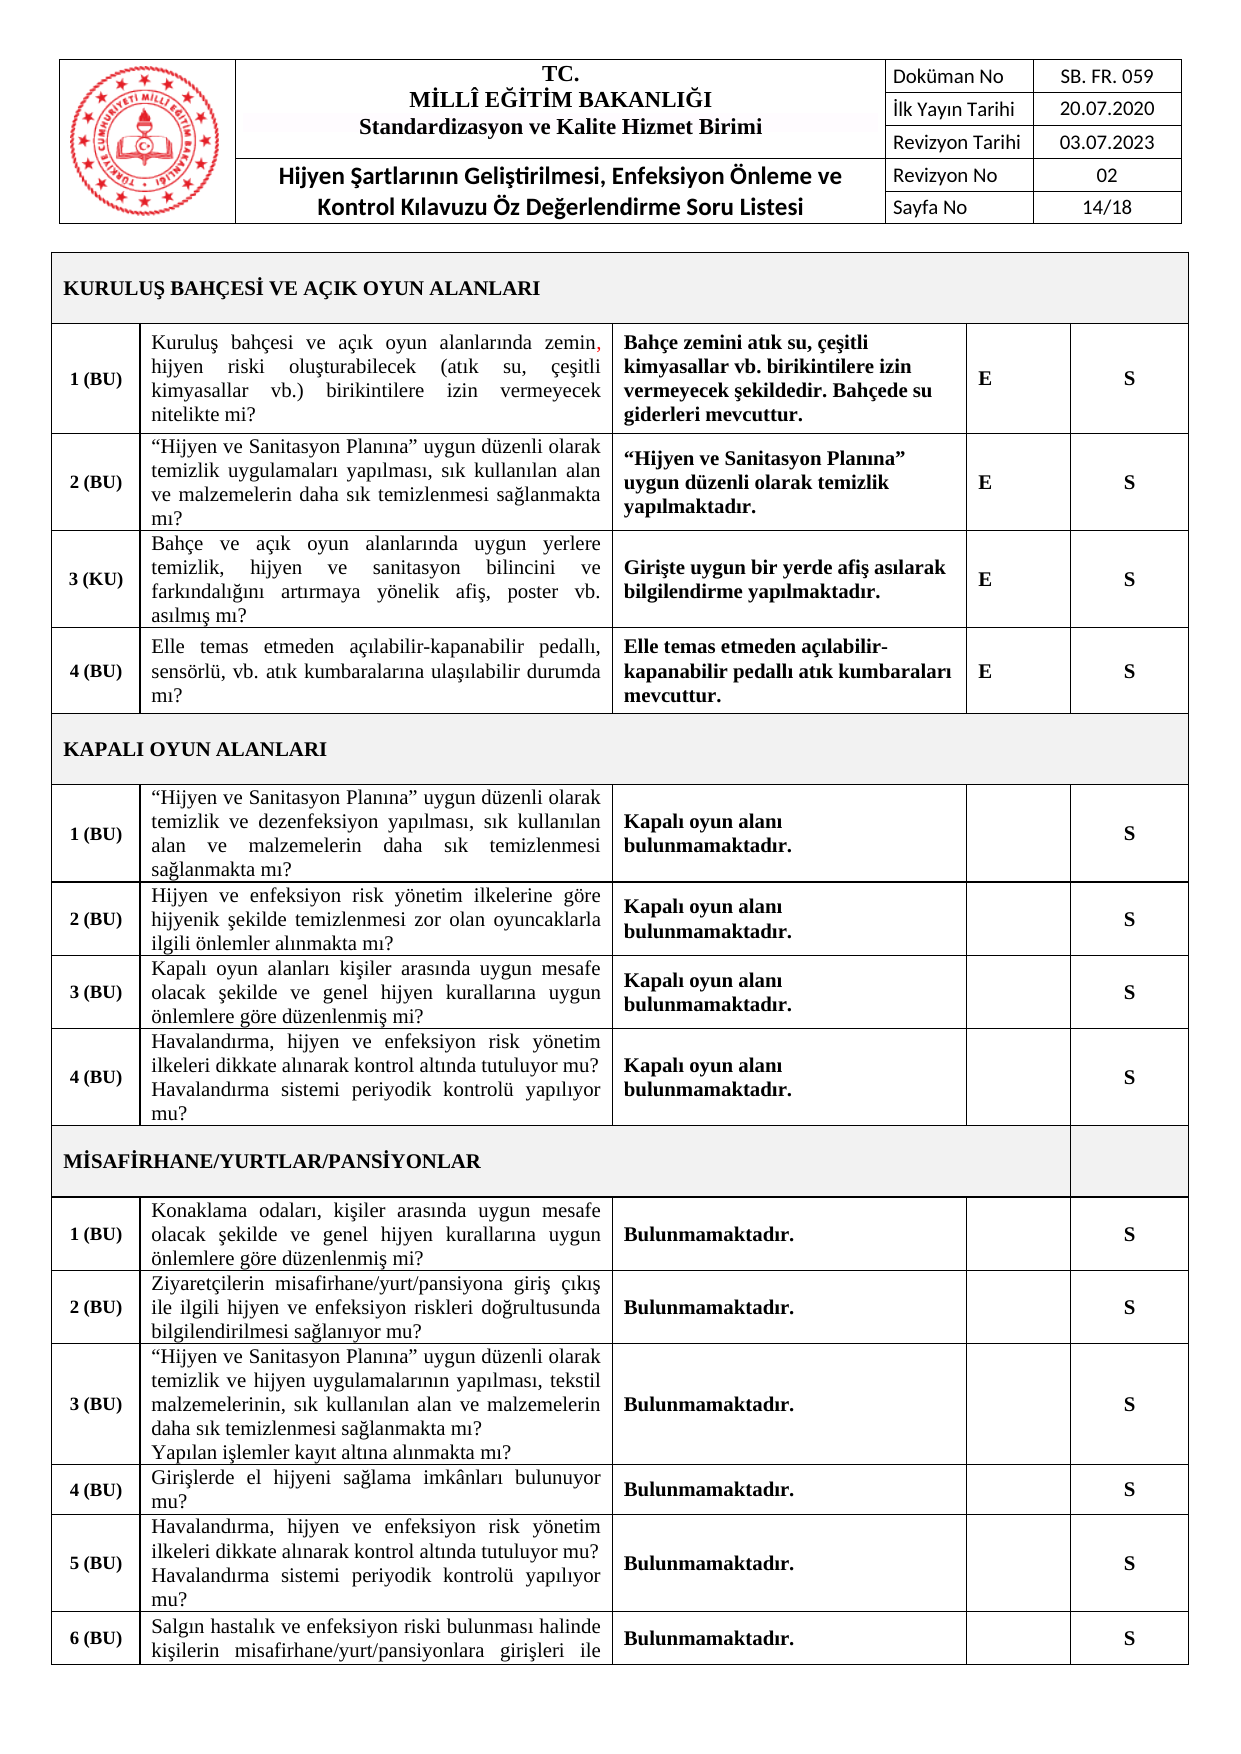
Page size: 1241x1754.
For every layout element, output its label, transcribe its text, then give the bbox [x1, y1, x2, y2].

table_cell Bahçe ve açık oyun alanlarında uygun yerlere temizlik, hijyen ve sanitasyon bilincini ve farkındalığını artırmaya yönelik afiş, poster vb. asılmış mı? [141, 531, 612, 627]
table_cell “Hijyen ve Sanitasyon Planına” uygun düzenli olarak temizlik yapılmaktadır. [613, 434, 966, 530]
table_cell S [1071, 1271, 1188, 1343]
table_cell S [1071, 1612, 1188, 1664]
table_cell [967, 883, 1070, 955]
table_cell [967, 1515, 1070, 1611]
table_cell [967, 785, 1070, 881]
table_cell Bulunmamaktadır. [613, 1465, 966, 1513]
table_cell 3 (KU) [52, 531, 139, 627]
table_cell S [1071, 531, 1188, 627]
table_cell Elle temas etmeden açılabilir-kapanabilir pedallı atık kumbaraları mevcuttur. [613, 628, 966, 713]
table_cell S [1071, 1515, 1188, 1611]
table_cell KURULUŞ BAHÇESİ VE AÇIK OYUN ALANLARI [52, 253, 1188, 323]
table_cell Bulunmamaktadır. [613, 1198, 966, 1270]
picture [70, 66, 219, 216]
table_cell 4 (BU) [52, 628, 139, 713]
table_cell “Hijyen ve Sanitasyon Planına” uygun düzenli olarak temizlik ve dezenfeksiyon yapılması, sık kullanılan alan ve malzemelerin daha sık temizlenmesi sağlanmakta mı? [141, 785, 612, 881]
table_cell 6 (BU) [52, 1612, 139, 1664]
table_cell KAPALI OYUN ALANLARI [52, 714, 1188, 784]
table_cell [967, 1612, 1070, 1664]
table_cell Girişte uygun bir yerde afiş asılarak bilgilendirme yapılmaktadır. [613, 531, 966, 627]
table_cell S [1071, 1465, 1188, 1513]
table_cell S [1071, 956, 1188, 1028]
table_cell S [1071, 1198, 1188, 1270]
table_cell Bulunmamaktadır. [613, 1271, 966, 1343]
table_cell 3 (BU) [52, 956, 139, 1028]
table_cell S [1071, 1029, 1188, 1125]
table_cell Bulunmamaktadır. [613, 1515, 966, 1611]
table_cell [967, 1271, 1070, 1343]
table_cell Havalandırma, hijyen ve enfeksiyon risk yönetim ilkeleri dikkate alınarak kontrol altında tutuluyor mu? Havalandırma sistemi periyodik kontrolü yapılıyor mu? [141, 1515, 612, 1611]
table_cell 1 (BU) [52, 785, 139, 881]
table_cell 4 (BU) [52, 1029, 139, 1125]
table_cell 4 (BU) [52, 1465, 139, 1513]
table_cell [967, 1198, 1070, 1270]
table_cell [967, 1465, 1070, 1513]
table_cell Ziyaretçilerin misafirhane/yurt/pansiyona giriş çıkış ile ilgili hijyen ve enfeksiyon riskleri doğrultusunda bilgilendirilmesi sağlanıyor mu? [141, 1271, 612, 1343]
table_cell Hijyen ve enfeksiyon risk yönetim ilkelerine göre hijyenik şekilde temizlenmesi zor olan oyuncaklarla ilgili önlemler alınmakta mı? [141, 883, 612, 955]
table_cell Girişlerde el hijyeni sağlama imkânları bulunuyor mu? [141, 1465, 612, 1513]
table_cell Kapalı oyun alanı bulunmamaktadır. [613, 785, 966, 881]
table_cell S [1071, 1344, 1188, 1464]
table_cell 1 (BU) [52, 324, 139, 433]
table_cell Kapalı oyun alanı bulunmamaktadır. [613, 883, 966, 955]
table_cell 3 (BU) [52, 1344, 139, 1464]
table_cell [967, 1344, 1070, 1464]
table_cell 2 (BU) [52, 434, 139, 530]
table_cell 2 (BU) [52, 883, 139, 955]
table_cell 1 (BU) [52, 1198, 139, 1270]
table_cell Havalandırma, hijyen ve enfeksiyon risk yönetim ilkeleri dikkate alınarak kontrol altında tutuluyor mu? Havalandırma sistemi periyodik kontrolü yapılıyor mu? [141, 1029, 612, 1125]
table_cell [967, 956, 1070, 1028]
table_cell S [1071, 434, 1188, 530]
table_cell Kapalı oyun alanı bulunmamaktadır. [613, 956, 966, 1028]
table_cell S [1071, 785, 1188, 881]
table_cell E [967, 628, 1070, 713]
table_cell Bulunmamaktadır. [613, 1612, 966, 1664]
table_cell S [1071, 628, 1188, 713]
table_cell Kuruluş bahçesi ve açık oyun alanlarında zemin, hijyen riski oluşturabilecek (atık su, çeşitli kimyasallar vb.) birikintilere izin vermeyecek nitelikte mi? [141, 324, 612, 433]
table_cell “Hijyen ve Sanitasyon Planına” uygun düzenli olarak temizlik ve hijyen uygulamalarının yapılması, tekstil malzemelerinin, sık kullanılan alan ve malzemelerin daha sık temizlenmesi sağlanmakta mı? Yapılan işlemler kayıt altına alınmakta mı? [141, 1344, 612, 1464]
table_cell [967, 1029, 1070, 1125]
table_cell 5 (BU) [52, 1515, 139, 1611]
table_cell [1071, 1126, 1188, 1196]
table_cell Kapalı oyun alanları kişiler arasında uygun mesafe olacak şekilde ve genel hijyen kurallarına uygun önlemlere göre düzenlenmiş mi? [141, 956, 612, 1028]
table_cell Bahçe zemini atık su, çeşitli kimyasallar vb. birikintilere izin vermeyecek şekildedir. Bahçede su giderleri mevcuttur. [613, 324, 966, 433]
table_cell S [1071, 883, 1188, 955]
table_cell Elle temas etmeden açılabilir-kapanabilir pedallı, sensörlü, vb. atık kumbaralarına ulaşılabilir durumda mı? [141, 628, 612, 713]
table_cell E [967, 531, 1070, 627]
table_cell 2 (BU) [52, 1271, 139, 1343]
table_cell S [1071, 324, 1188, 433]
table_cell E [967, 324, 1070, 433]
table_cell MİSAFİRHANE/YURTLAR/PANSİYONLAR [52, 1126, 1070, 1196]
table_cell Kapalı oyun alanı bulunmamaktadır. [613, 1029, 966, 1125]
table_cell E [967, 434, 1070, 530]
table_cell Konaklama odaları, kişiler arasında uygun mesafe olacak şekilde ve genel hijyen kurallarına uygun önlemlere göre düzenlenmiş mi? [141, 1198, 612, 1270]
table_cell Bulunmamaktadır. [613, 1344, 966, 1464]
